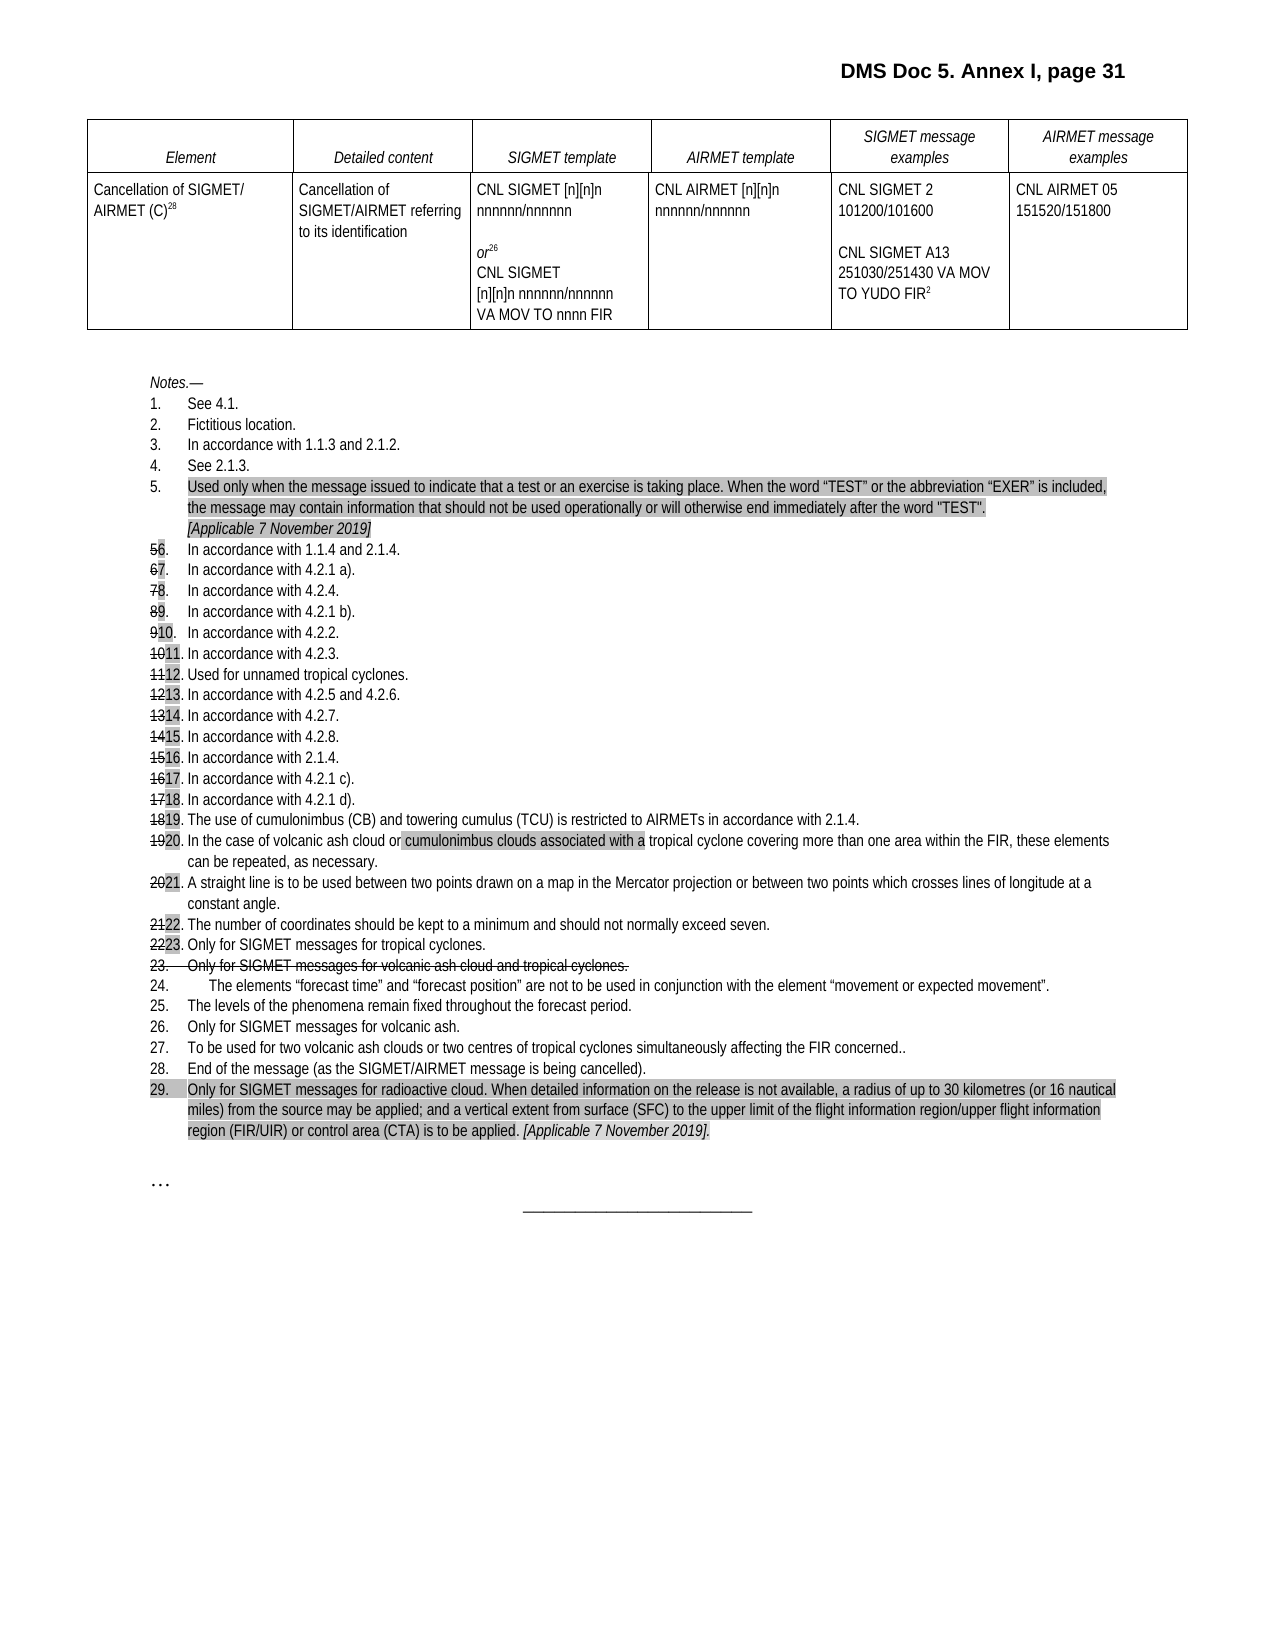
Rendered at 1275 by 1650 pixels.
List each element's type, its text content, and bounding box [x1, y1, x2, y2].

text 1. See 4.1. [150, 392, 1125, 413]
text 25. The levels of the phenomena remain fixed throughout the forecast period. [150, 995, 1125, 1016]
table_cell CNL SIGMET 2 101200/101600 CNL SIGMET A13 251030/251430 VA MOV TO YUDO FIR2 [832, 173, 1009, 329]
text 2122. The number of coordinates should be kept to a minimum and should not normally exceed seven. [150, 913, 1125, 934]
text 29. Only for SIGMET messages for radioactive cloud. When detailed information on the release is not available, a radius of up to 30 kilometres (or 16 nautical miles) from the source may be applied; and a vertical extent from surface (SFC) to the upper limit of the flight information region/upper flight information region (FIR/UIR) or control area (CTA) is to be applied. [Applicable 7 November 2019]. [150, 1078, 1125, 1141]
text 28. End of the message (as the SIGMET/AIRMET message is being cancelled). [150, 1057, 1125, 1078]
table_header AIRMET message examples [1009, 120, 1187, 172]
text 1314. In accordance with 4.2.7. [150, 705, 1125, 726]
text 1415. In accordance with 4.2.8. [150, 726, 1125, 747]
text … [150, 1167, 1125, 1191]
text 27. To be used for two volcanic ash clouds or two centres of tropical cyclones simultaneously affecting the FIR concerned.. [150, 1037, 1125, 1057]
table_cell CNL SIGMET [n][n]n nnnnnn/nnnnnn or26 CNL SIGMET [n][n]n nnnnnn/nnnnnn VA MOV TO nnnn FIR [471, 173, 648, 329]
text 1112. Used for unnamed tropical cyclones. [150, 663, 1125, 684]
text 89. In accordance with 4.2.1 b). [150, 601, 1125, 622]
text 910. In accordance with 4.2.2. [150, 622, 1125, 642]
text 5. Used only when the message issued to indicate that a test or an exercise is taking place. When the word “TEST” or the abbreviation “EXER” is included, the message may contain information that should not be used operationally or will otherwise end immediately after the word "TEST". [Applicable 7 November 2019] [150, 476, 1125, 538]
text 1516. In accordance with 2.1.4. [150, 747, 1125, 767]
text 1213. In accordance with 4.2.5 and 4.2.6. [150, 684, 1125, 705]
text 2223. Only for SIGMET messages for tropical cyclones. [150, 934, 1125, 955]
text 1920. In the case of volcanic ash cloud or cumulonimbus clouds associated with a tropical cyclone covering more than one area within the FIR, these elements can be repeated, as necessary. [150, 830, 1125, 872]
table_header AIRMET template [652, 120, 830, 172]
table_cell CNL AIRMET 05 151520/151800 [1010, 173, 1187, 329]
text 4. See 2.1.3. [150, 455, 1125, 476]
text 78. In accordance with 4.2.4. [150, 580, 1125, 601]
table_cell CNL AIRMET [n][n]n nnnnnn/nnnnnn [649, 173, 831, 329]
text 1718. In accordance with 4.2.1 d). [150, 788, 1125, 809]
text 2021. A straight line is to be used between two points drawn on a map in the Mercator projection or between two points which crosses lines of longitude at a constant angle. [150, 872, 1125, 913]
text 2. Fictitious location. [150, 413, 1125, 434]
text Notes.— [150, 372, 1125, 392]
text 23. Only for SIGMET messages for volcanic ash cloud and tropical cyclones. [150, 955, 1125, 976]
text 1819. The use of cumulonimbus (CB) and towering cumulus (TCU) is restricted to AIRMETs in accordance with 2.1.4. [150, 809, 1125, 830]
text 67. In accordance with 4.2.1 a). [150, 559, 1125, 580]
text 1011. In accordance with 4.2.3. [150, 642, 1125, 663]
text 26. Only for SIGMET messages for volcanic ash. [150, 1016, 1125, 1037]
table_header Detailed content [294, 120, 472, 172]
text 24. The elements “forecast time” and “forecast position” are not to be used in conjunction with the element “movement or expected movement”. [150, 976, 1125, 995]
text 3. In accordance with 1.1.3 and 2.1.2. [150, 434, 1125, 455]
table_header SIGMET message examples [831, 120, 1008, 172]
table_cell Cancellation of SIGMET/AIRMET referring to its identification [293, 173, 470, 329]
text 56. In accordance with 1.1.4 and 2.1.4. [150, 538, 1125, 559]
table_header SIGMET template [473, 120, 651, 172]
text ______________________ [150, 1191, 1125, 1215]
text 1617. In accordance with 4.2.1 c). [150, 767, 1125, 788]
table_cell Cancellation of SIGMET/ AIRMET (C)28 [88, 173, 292, 329]
table_header Element [88, 120, 293, 172]
